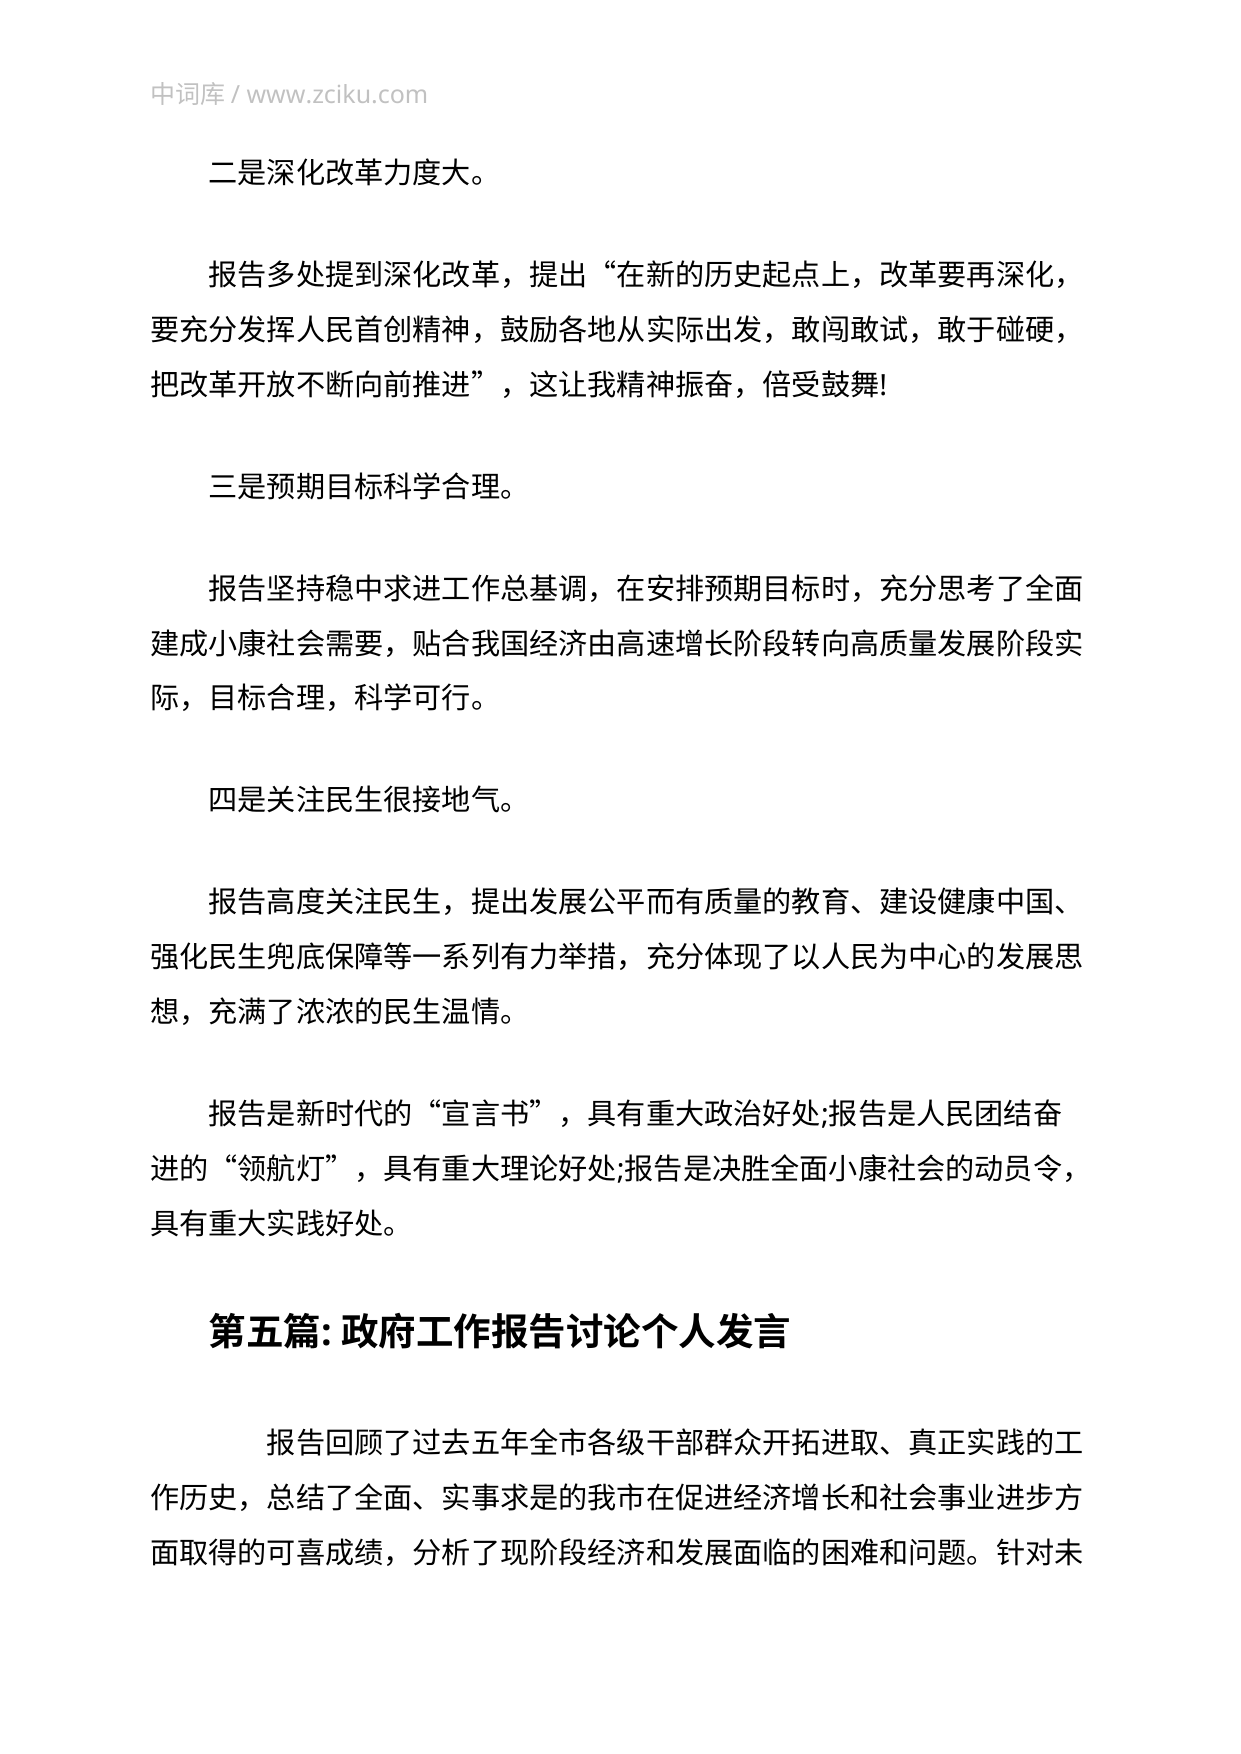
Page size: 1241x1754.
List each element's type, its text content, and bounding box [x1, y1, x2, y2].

text 报告是新时代的“宣言书”，具有重大政治好处;报告是人民团结奋进的“领航灯”，具有重大理论好处;报告是决胜全面小康社会的动员令，具有重大实践好处。 [150, 1090, 1090, 1242]
text 报告多处提到深化改革，提出“在新的历史起点上，改革要再深化，要充分发挥人民首创精神，鼓励各地从实际出发，敢闯敢试，敢于碰硬，把改革开放不断向前推进”，这让我精神振奋，倍受鼓舞! [150, 252, 1090, 404]
text 报告坚持稳中求进工作总基调，在安排预期目标时，充分思考了全面建成小康社会需要，贴合我国经济由高速增长阶段转向高质量发展阶段实际，目标合理，科学可行。 [150, 565, 1090, 717]
text 二是深化改革力度大。 [150, 150, 1090, 192]
text 四是关注民生很接地气。 [150, 777, 1090, 819]
text 报告高度关注民生，提出发展公平而有质量的教育、建设健康中国、强化民生兜底保障等一系列有力举措，充分体现了以人民为中心的发展思想，充满了浓浓的民生温情。 [150, 879, 1090, 1031]
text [150, 1419, 1090, 1572]
text 三是预期目标科学合理。 [150, 463, 1090, 506]
text 第五篇: 政府工作报告讨论个人发言 [150, 1302, 1090, 1356]
